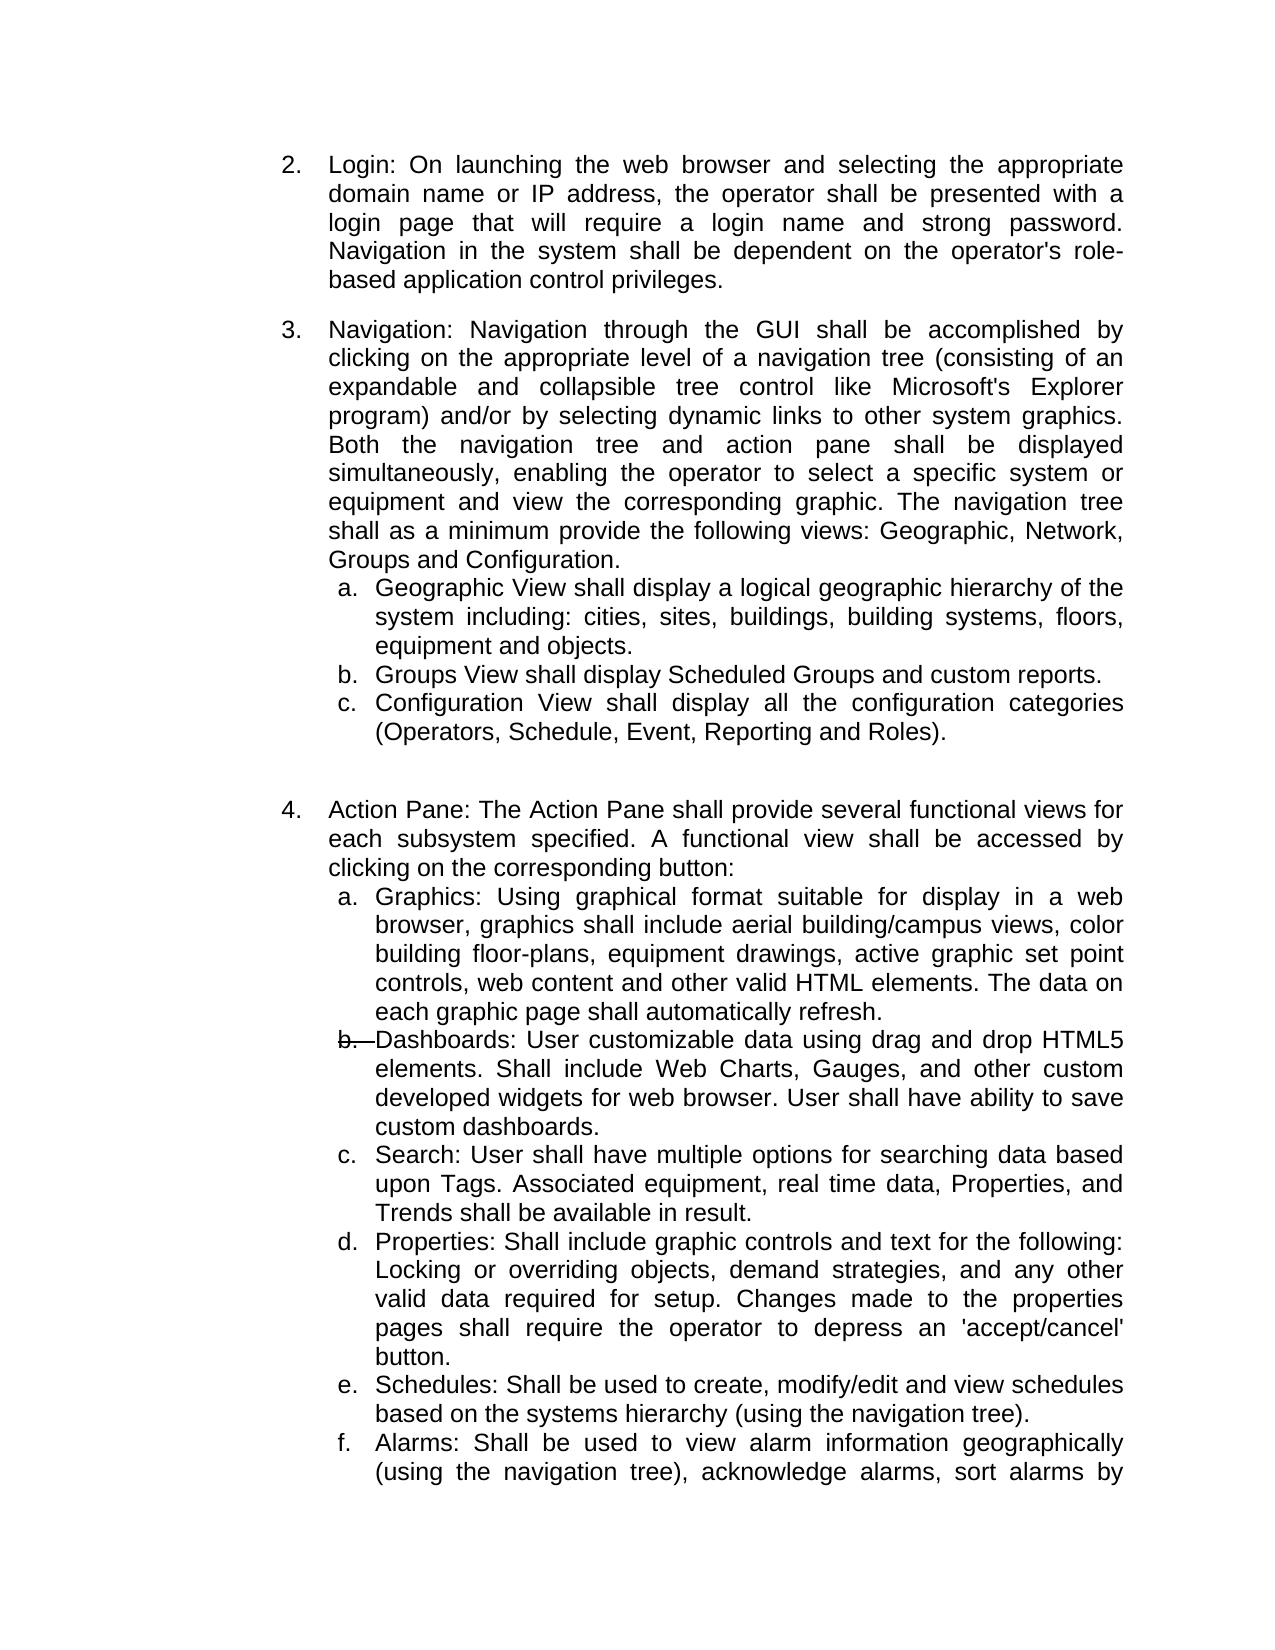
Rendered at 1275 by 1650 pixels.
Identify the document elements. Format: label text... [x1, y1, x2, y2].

list Dashboards: User customizable data using drag and drop HTML5 elements. Shall include Web Charts, Gauges, and other custom developed widgets for web browser. User shall have ability to save custom dashboards. [337, 1025, 1125, 1140]
list Search: User shall have multiple options for searching data based upon Tags. Associated equipment, real time data, Properties, and Trends shall be available in result. [337, 1140, 1125, 1227]
list Navigation: Navigation through the GUI shall be accomplished by clicking on the appropriate level of a navigation tree (consisting of an expandable and collapsible tree control like Microsoft's Explorer program) and/or by selecting dynamic links to other system graphics. Both the navigation tree and action pane shall be displayed simultaneously, enabling the operator to select a specific system or equipment and view the corresponding graphic. The navigation tree shall as a minimum provide the following views: Geographic, Network, Groups and Configuration. [281, 314, 1125, 573]
list b. Groups View shall display Scheduled Groups and custom reports. [337, 659, 1125, 688]
list Configuration View shall display all the configuration categories (Operators, Schedule, Event, Reporting and Roles). [337, 688, 1125, 746]
list Schedules: Shall be used to create, modify/edit and view schedules based on the systems hierarchy (using the navigation tree). [337, 1370, 1125, 1428]
list a. Geographic View shall display a logical geographic hierarchy of the system including: cities, sites, buildings, building systems, floors, equipment and objects. [337, 573, 1125, 659]
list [337, 1428, 1125, 1485]
list Properties: Shall include graphic controls and text for the following: Locking or overriding objects, demand strategies, and any other valid data required for setup. Changes made to the properties pages shall require the operator to depress an 'accept/cancel' button. [337, 1227, 1125, 1370]
list Login: On launching the web browser and selecting the appropriate domain name or IP address, the operator shall be presented with a login page that will require a login name and strong password. Navigation in the system shall be dependent on the operator's role-based application control privileges. [281, 150, 1125, 294]
list Action Pane: The Action Pane shall provide several functional views for each subsystem specified. A functional view shall be accessed by clicking on the corresponding button: [281, 795, 1125, 882]
list Graphics: Using graphical format suitable for display in a web browser, graphics shall include aerial building/campus views, color building floor-plans, equipment drawings, active graphic set point controls, web content and other valid HTML elements. The data on each graphic page shall automatically refresh. [337, 882, 1125, 1025]
